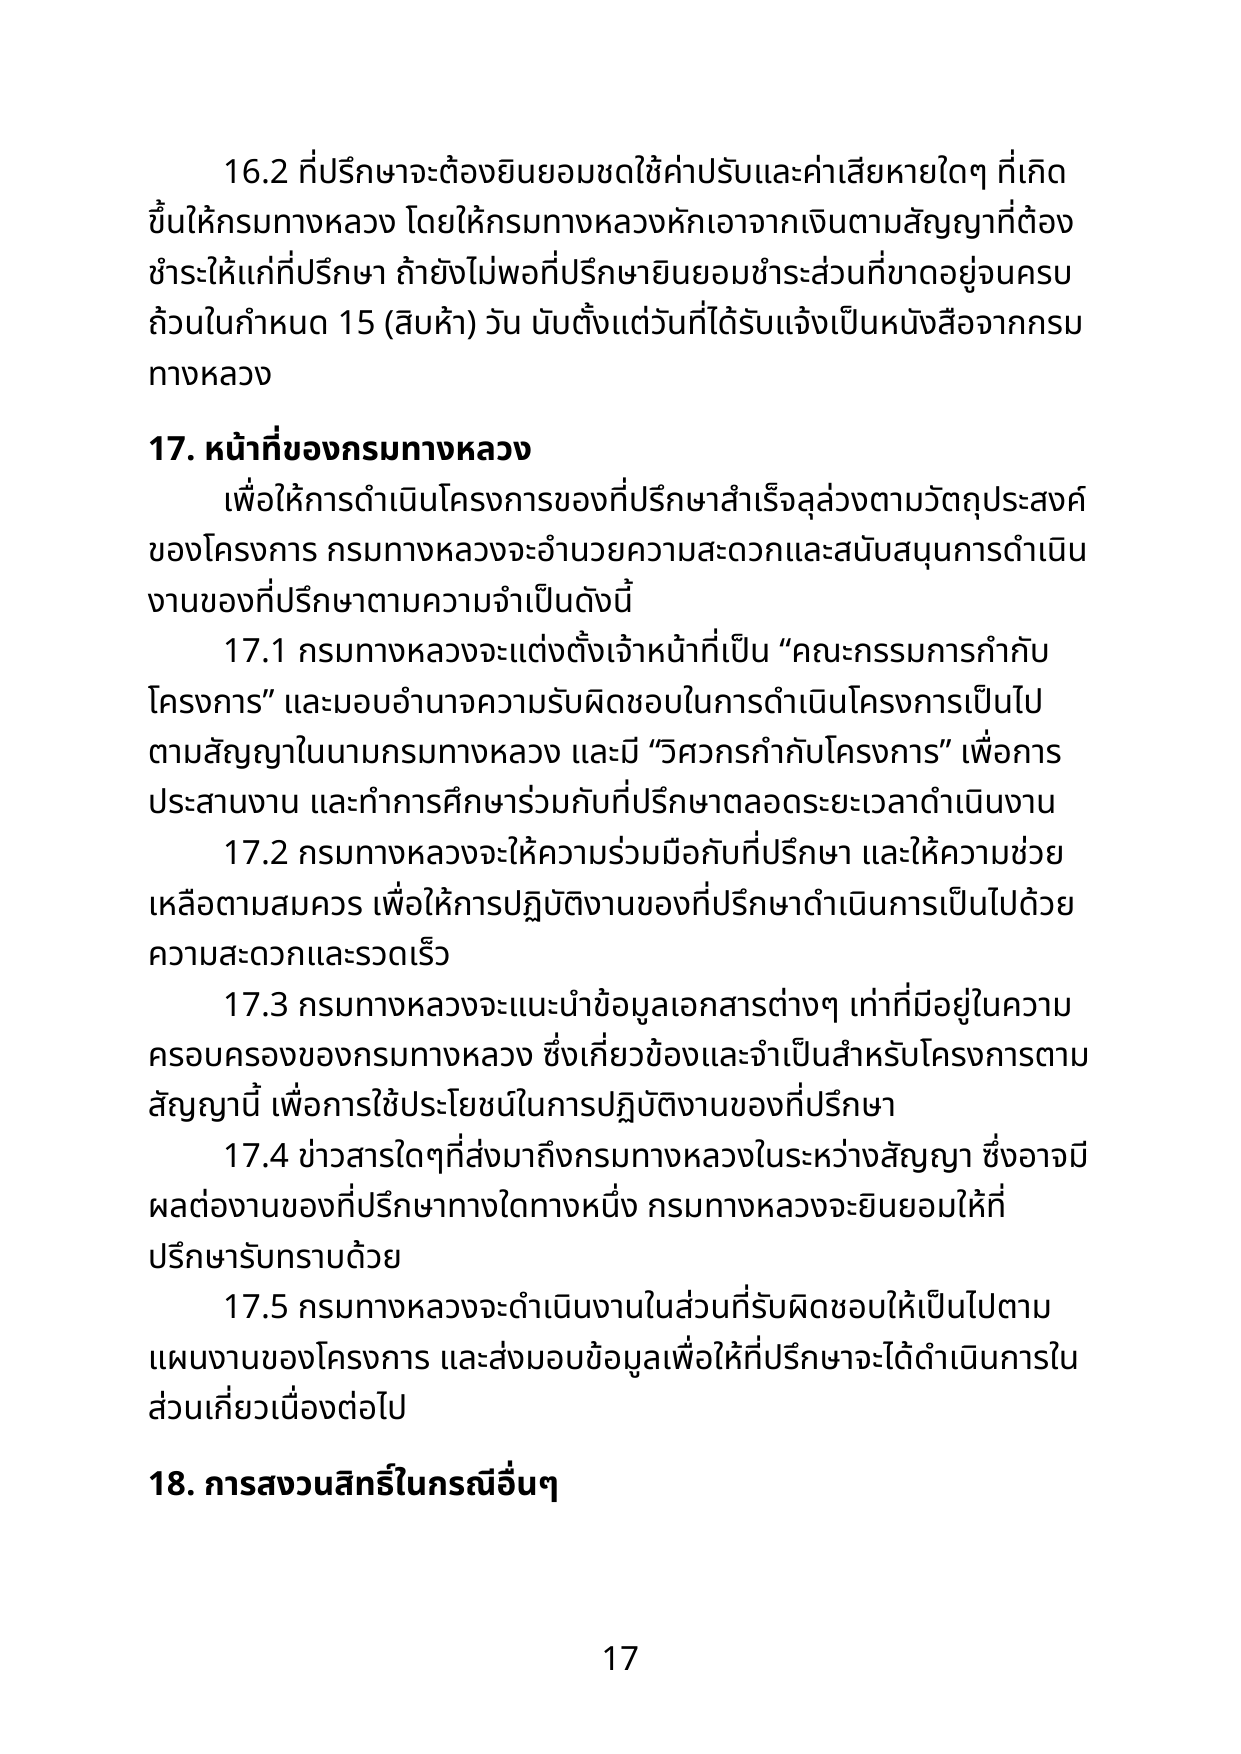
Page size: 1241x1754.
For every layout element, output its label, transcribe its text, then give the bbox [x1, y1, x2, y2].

text 17. หน้าที่ของกรมทางหลวง [148, 425, 1092, 476]
text 17.3 กรมทางหลวงจะแนะนำข้อมูลเอกสารต่างๆ เท่าที่มีอยู่ในความครอบครองของกรมทางหลวง ซึ่งเกี่ยวข้องและจำเป็นสำหรับโครงการตามสัญญานี้ เพื่อการใช้ประโยชน์ในการปฏิบัติงานของที่ปรึกษา [148, 980, 1092, 1132]
text เพื่อให้การดำเนินโครงการของที่ปรึกษาสำเร็จลุล่วงตามวัตถุประสงค์ของโครงการ กรมทางหลวงจะอำนวยความสะดวกและสนับสนุนการดำเนินงานของที่ปรึกษาตามความจำเป็นดังนี้ [148, 476, 1092, 627]
text 17.4 ข่าวสารใดๆที่ส่งมาถึงกรมทางหลวงในระหว่างสัญญา ซึ่งอาจมีผลต่องานของที่ปรึกษาทางใดทางหนึ่ง กรมทางหลวงจะยินยอมให้ที่ปรึกษารับทราบด้วย [148, 1132, 1092, 1283]
text 17.1 กรมทางหลวงจะแต่งตั้งเจ้าหน้าที่เป็น “คณะกรรมการกำกับโครงการ” และมอบอำนาจความรับผิดชอบในการดำเนินโครงการเป็นไปตามสัญญาในนามกรมทางหลวง และมี “วิศวกรกำกับโครงการ” เพื่อการประสานงาน และทำการศึกษาร่วมกับที่ปรึกษาตลอดระยะเวลาดำเนินงาน [148, 627, 1092, 829]
text 18. การสงวนสิทธิ์ในกรณีอื่นๆ [148, 1460, 1092, 1510]
text 17.2 กรมทางหลวงจะให้ความร่วมมือกับที่ปรึกษา และให้ความช่วยเหลือตามสมควร เพื่อให้การปฏิบัติงานของที่ปรึกษาดำเนินการเป็นไปด้วยความสะดวกและรวดเร็ว [148, 829, 1092, 980]
text 17.5 กรมทางหลวงจะดำเนินงานในส่วนที่รับผิดชอบให้เป็นไปตามแผนงานของโครงการ และส่งมอบข้อมูลเพื่อให้ที่ปรึกษาจะได้ดำเนินการในส่วนเกี่ยวเนื่องต่อไป [148, 1283, 1092, 1435]
text 16.2 ที่ปรึกษาจะต้องยินยอมชดใช้ค่าปรับและค่าเสียหายใดๆ ที่เกิดขึ้นให้กรมทางหลวง โดยให้กรมทางหลวงหักเอาจากเงินตามสัญญาที่ต้องชำระให้แก่ที่ปรึกษา ถ้ายังไม่พอที่ปรึกษายินยอมชำระส่วนที่ขาดอยู่จนครบถ้วนในกำหนด 15 (สิบห้า) วัน นับตั้งแต่วันที่ได้รับแจ้งเป็นหนังสือจากกรมทางหลวง [148, 148, 1092, 400]
